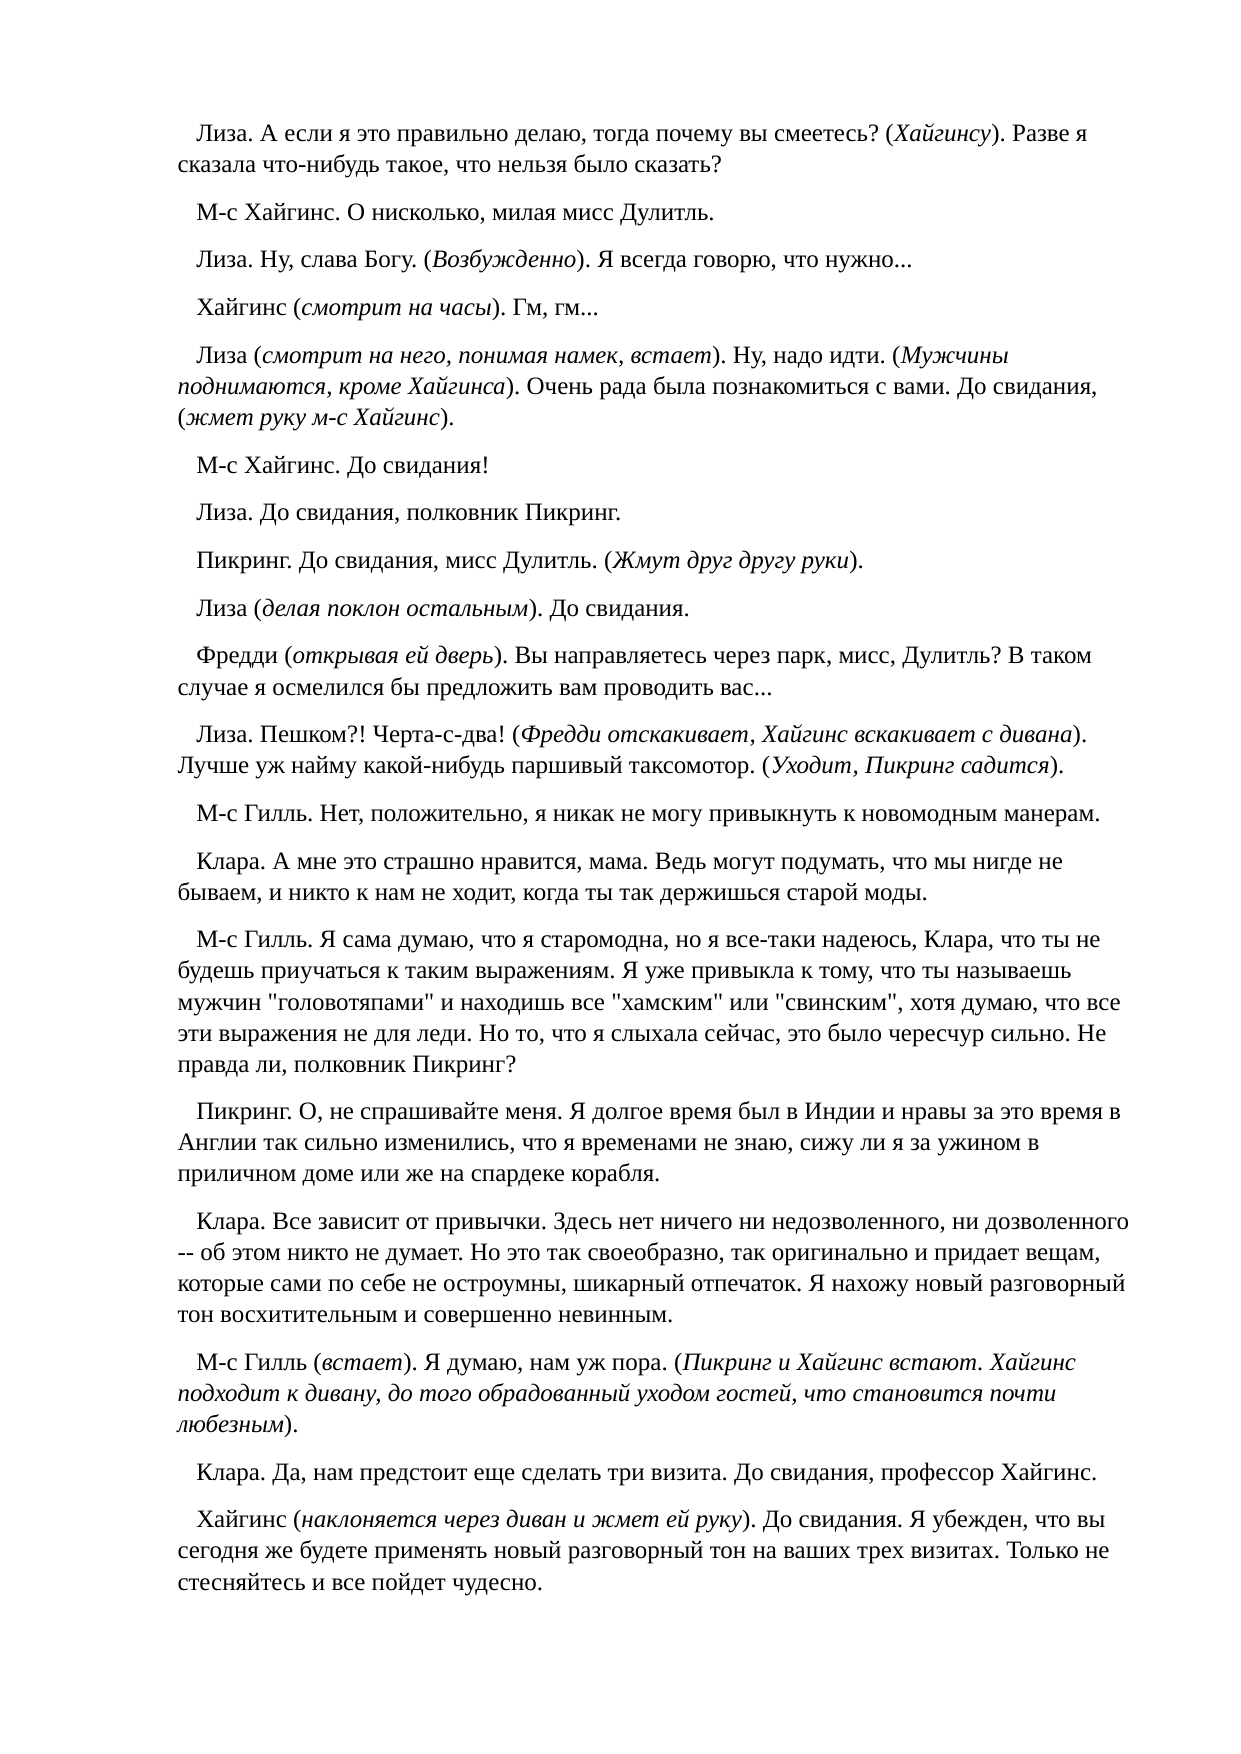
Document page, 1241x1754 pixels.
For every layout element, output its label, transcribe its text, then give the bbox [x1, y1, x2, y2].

text Фредди (открывая ей дверь). Вы направляетесь через парк, мисс, Дулитль? В таком случае я осмелился бы предложить вам проводить вас... [177, 641, 1152, 700]
text Лиза. А если я это правильно делаю, тогда почему вы смеетесь? (Хайгинсу). Разве я сказала что-нибудь такое, что нельзя было сказать? [177, 118, 1152, 178]
text Пикринг. О, не спрашивайте меня. Я долгое время был в Индии и нравы за это время в Англии так сильно изменились, что я временами не знаю, сижу ли я за ужином в приличном доме или же на спардеке корабля. [177, 1096, 1152, 1187]
text Лиза. Пешком?! Черта-с-два! (Фредди отскакивает, Хайгинс вскакивает с дивана). Лучше уж найму какой-нибудь паршивый таксомотор. (Уходит, Пикринг садится). [177, 719, 1152, 779]
text Лиза (делая поклон остальным). До свидания. [177, 593, 1152, 622]
text М-с Гилль (встает). Я думаю, нам уж пора. (Пикринг и Хайгинс встают. Хайгинс подходит к дивану, до того обрадованный уходом гостей, что становится почти любезным). [177, 1347, 1152, 1438]
text Лиза (смотрит на него, понимая намек, встает). Ну, надо идти. (Мужчины поднимаются, кроме Хайгинса). Очень рада была познакомиться с вами. До свидания, (жмет руку м-с Хайгинс). [177, 340, 1152, 431]
text Клара. А мне это страшно нравится, мама. Ведь могут подумать, что мы нигде не бываем, и никто к нам не ходит, когда ты так держишься старой моды. [177, 846, 1152, 906]
text М-с Хайгинс. О нисколько, милая мисс Дулитль. [177, 197, 1152, 226]
text Клара. Все зависит от привычки. Здесь нет ничего ни недозволенного, ни дозволенного -- об этом никто не думает. Но это так своеобразно, так оригинально и придает вещам, которые сами по себе не остроумны, шикарный отпечаток. Я нахожу новый разговорный тон восхитительным и совершенно невинным. [177, 1206, 1152, 1328]
text М-с Гилль. Я сама думаю, что я старомодна, но я все-таки надеюсь, Клара, что ты не будешь приучаться к таким выражениям. Я уже привыкла к тому, что ты называешь мужчин "головотяпами" и находишь все "хамским" или "свинским", хотя думаю, что все эти выражения не для леди. Но то, что я слыхала сейчас, это было чересчур сильно. Не правда ли, полковник Пикринг? [177, 924, 1152, 1077]
text Хайгинс (смотрит на часы). Гм, гм... [177, 292, 1152, 321]
text Лиза. Ну, слава Богу. (Возбужденно). Я всегда говорю, что нужно... [177, 244, 1152, 273]
text Клара. Да, нам предстоит еще сделать три визита. До свидания, профессор Хайгинс. [177, 1457, 1152, 1486]
text Пикринг. До свидания, мисс Дулитль. (Жмут друг другу руки). [177, 545, 1152, 574]
text М-с Хайгинс. До свидания! [177, 450, 1152, 478]
text Лиза. До свидания, полковник Пикринг. [177, 497, 1152, 526]
text М-с Гилль. Нет, положительно, я никак не могу привыкнуть к новомодным манерам. [177, 798, 1152, 827]
text Хайгинс (наклоняется через диван и жмет ей руку). До свидания. Я убежден, что вы сегодня же будете применять новый разговорный тон на ваших трех визитах. Только не стесняйтесь и все пойдет чудесно. [177, 1504, 1152, 1595]
